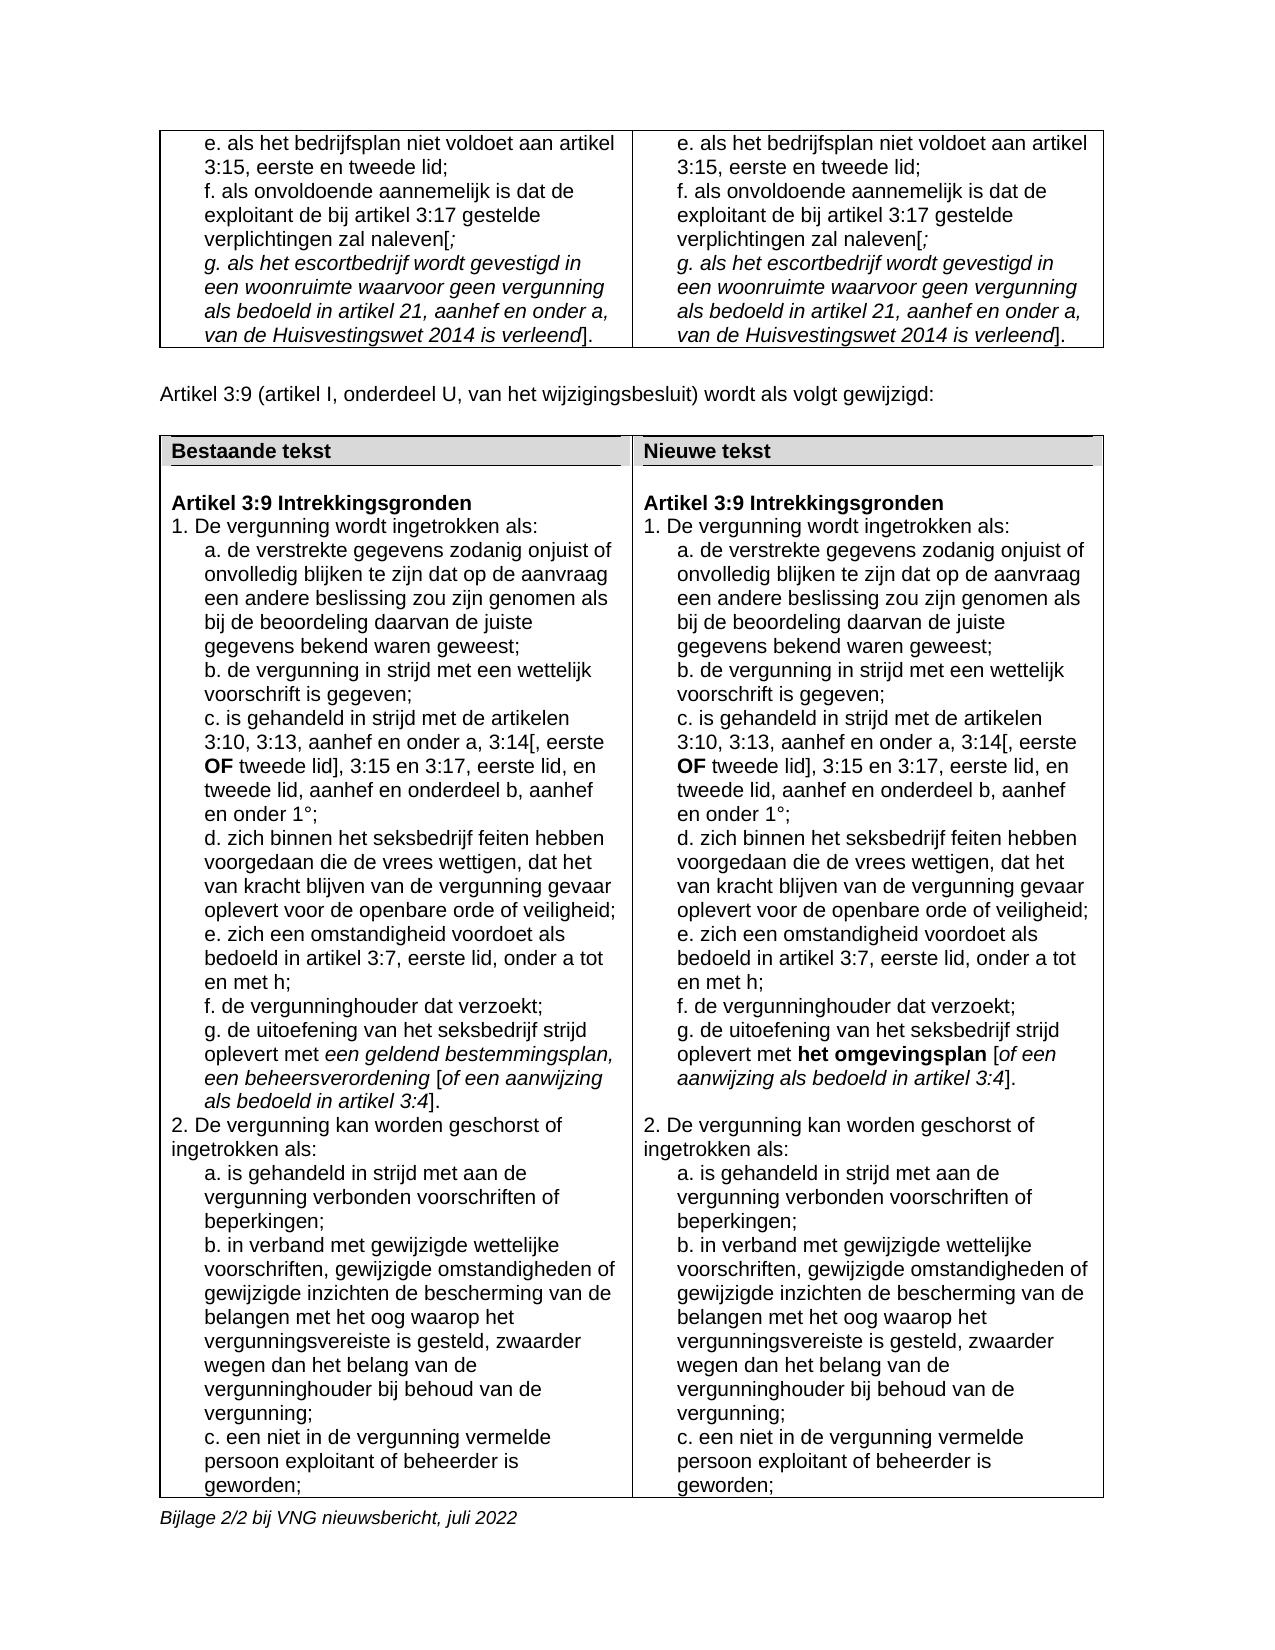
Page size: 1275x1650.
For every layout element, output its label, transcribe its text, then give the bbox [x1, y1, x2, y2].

text Artikel 3:9 (artikel I, onderdeel U, van het wijzigingsbesluit) wordt als volgt gewijzigd: [159, 377, 1116, 406]
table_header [161, 131, 632, 347]
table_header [161, 436, 632, 1497]
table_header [633, 436, 1103, 1497]
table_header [633, 131, 1103, 347]
